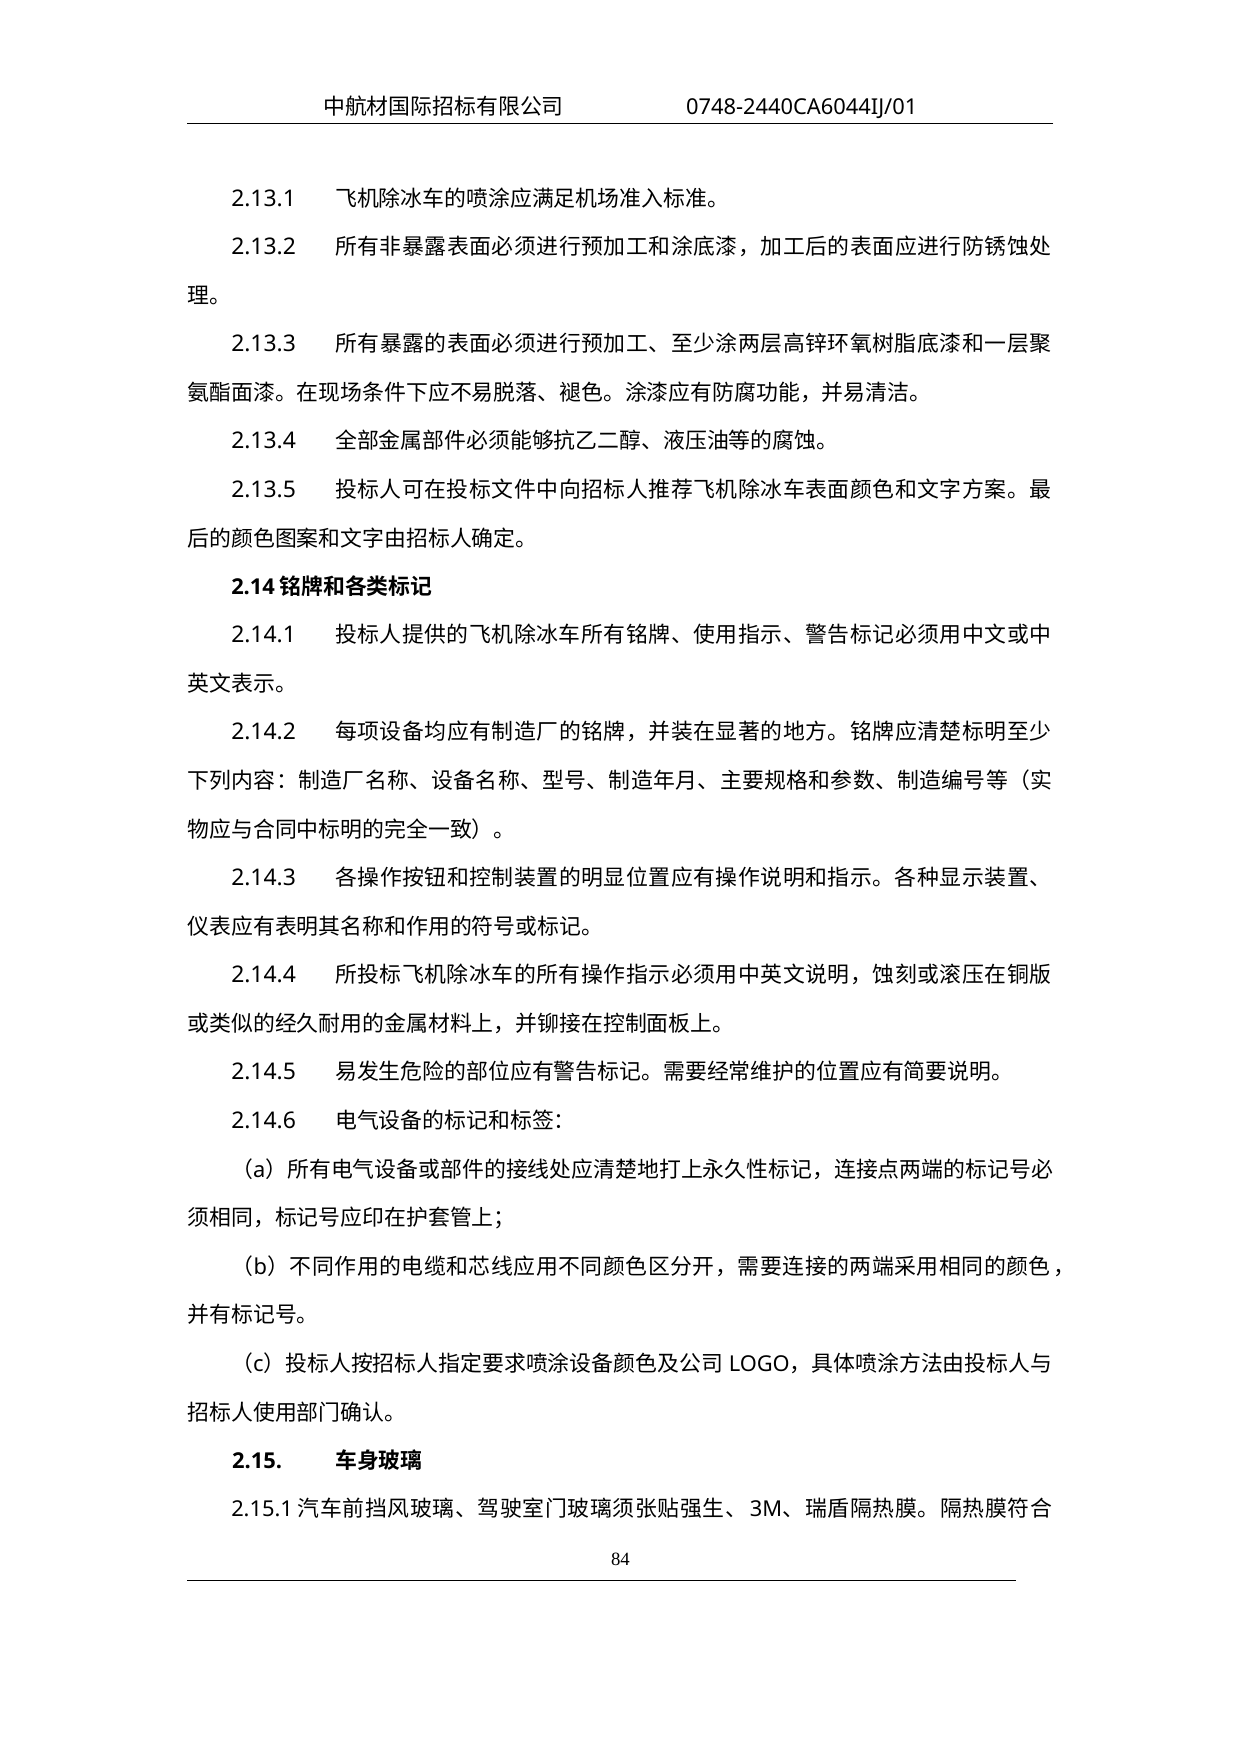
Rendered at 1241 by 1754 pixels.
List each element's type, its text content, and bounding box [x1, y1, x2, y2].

text （b）不同作用的电缆和芯线应用不同颜色区分开，需要连接的两端采用相同的颜色，并有标记号。 [187, 1248, 1053, 1329]
list 各操作按钮和控制装置的明显位置应有操作说明和指示。各种显示装置、仪表应有表明其名称和作用的符号或标记。 [187, 860, 1053, 941]
list 所投标飞机除冰车的所有操作指示必须用中英文说明，蚀刻或滚压在铜版或类似的经久耐用的金属材料上，并铆接在控制面板上。 [187, 957, 1053, 1038]
list 2.15. 车身玻璃 [187, 1442, 1053, 1475]
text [187, 1491, 1053, 1523]
list 全部金属部件必须能够抗乙二醇、液压油等的腐蚀。 [187, 423, 1053, 456]
list 投标人提供的飞机除冰车所有铭牌、使用指示、警告标记必须用中文或中英文表示。 [187, 617, 1053, 698]
text 2.14铭牌和各类标记 [187, 569, 1053, 601]
list 飞机除冰车的喷涂应满足机场准入标准。 [187, 180, 1053, 213]
text （a）所有电气设备或部件的接线处应清楚地打上永久性标记，连接点两端的标记号必须相同，标记号应印在护套管上； [187, 1151, 1053, 1232]
text （c）投标人按招标人指定要求喷涂设备颜色及公司LOGO，具体喷涂方法由投标人与招标人使用部门确认。 [187, 1345, 1053, 1427]
list 所有非暴露表面必须进行预加工和涂底漆，加工后的表面应进行防锈蚀处理。 [187, 229, 1053, 310]
list 每项设备均应有制造厂的铭牌，并装在显著的地方。铭牌应清楚标明至少下列内容：制造厂名称、设备名称、型号、制造年月、主要规格和参数、制造编号等（实物应与合同中标明的完全一致）。 [187, 714, 1053, 844]
list 易发生危险的部位应有警告标记。需要经常维护的位置应有简要说明。 [187, 1054, 1053, 1087]
list 投标人可在投标文件中向招标人推荐飞机除冰车表面颜色和文字方案。最后的颜色图案和文字由招标人确定。 [187, 472, 1053, 553]
list 电气设备的标记和标签： [187, 1103, 1053, 1135]
list 所有暴露的表面必须进行预加工、至少涂两层高锌环氧树脂底漆和一层聚氨酯面漆。在现场条件下应不易脱落、褪色。涂漆应有防腐功能，并易清洁。 [187, 326, 1053, 407]
